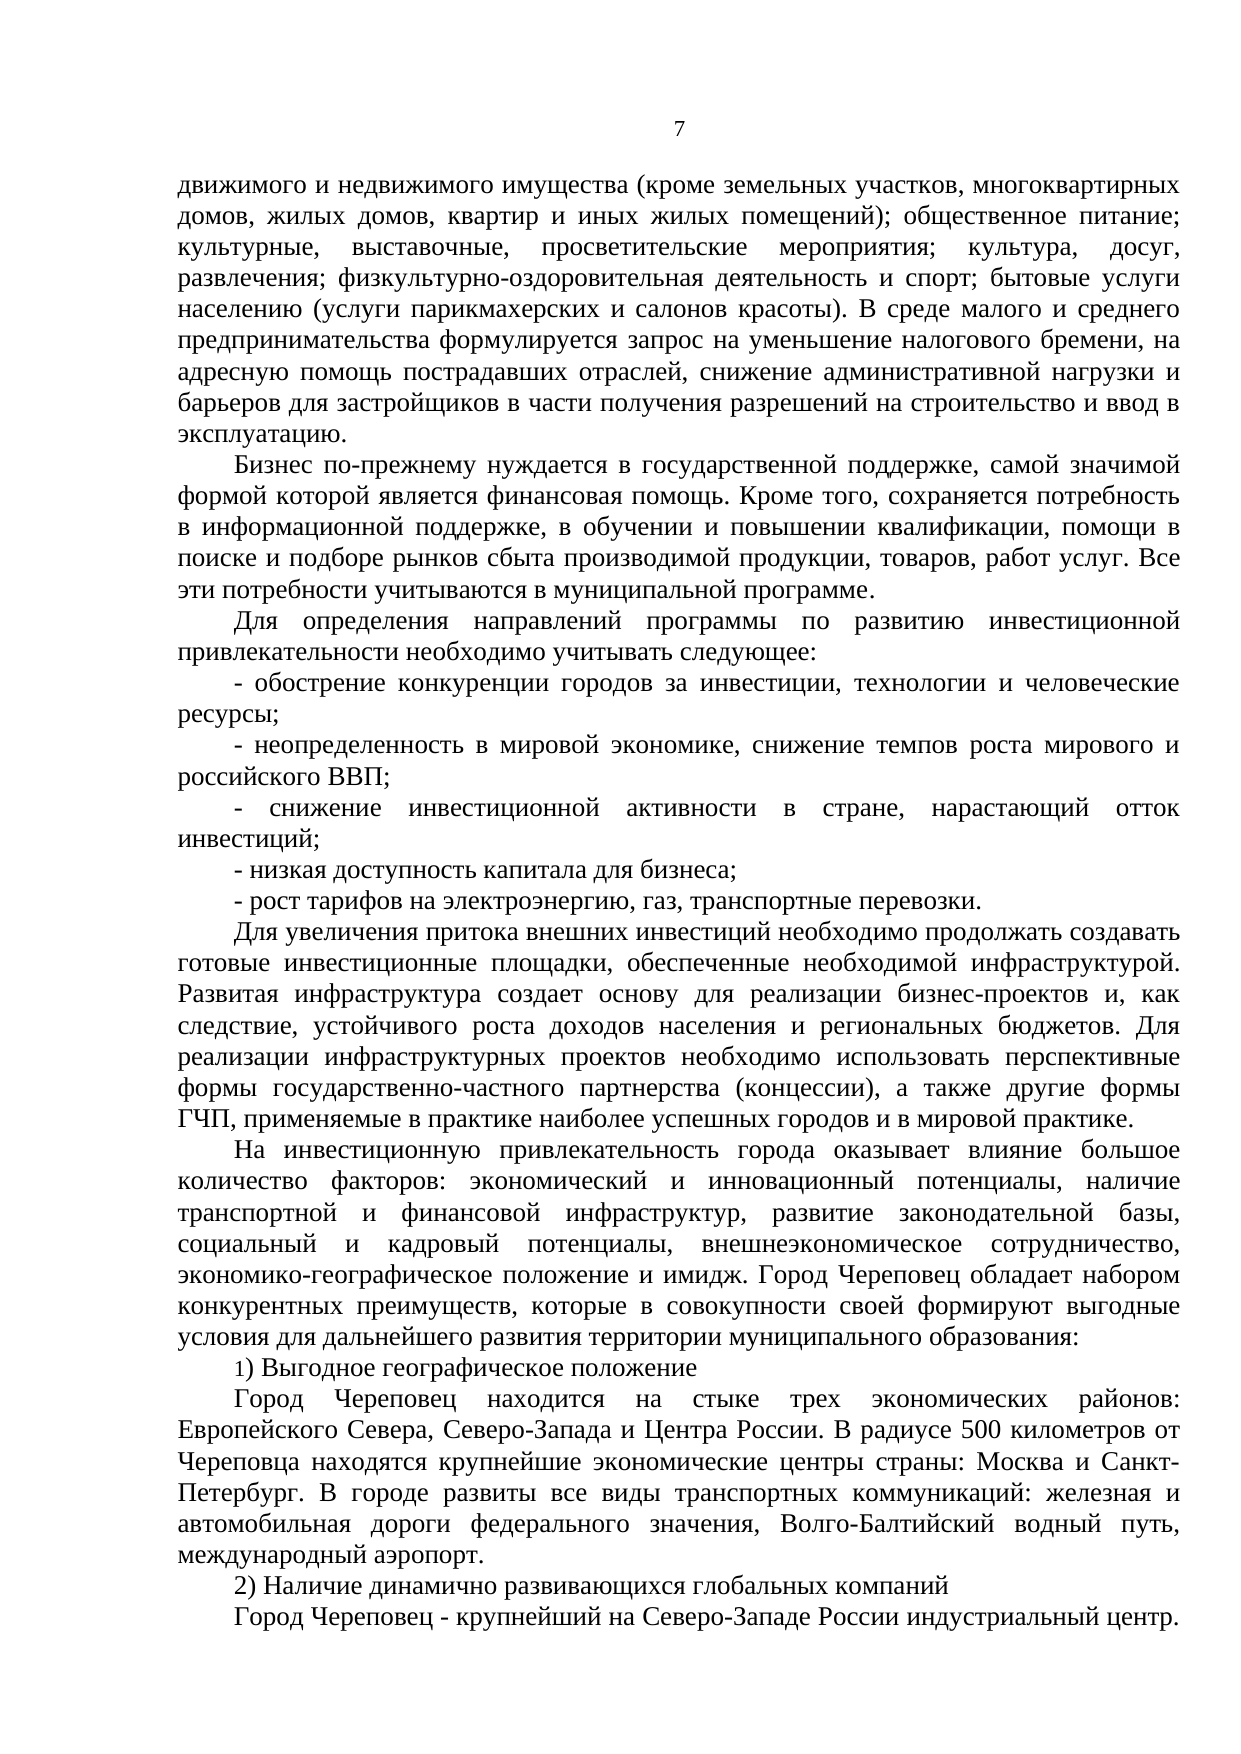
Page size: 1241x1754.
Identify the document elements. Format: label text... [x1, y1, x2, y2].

text На инвестиционную привлекательность города оказывает влияние большое количество факторов: экономический и инновационный потенциалы, наличие транспортной и финансовой инфраструктур, развитие законодательной базы, социальный и кадровый потенциалы, внешнеэкономическое сотрудничество, экономико-географическое положение и имидж. Город Череповец обладает набором конкурентных преимуществ, которые в совокупности своей формируют выгодные условия для дальнейшего развития территории муниципального образования: [177, 1133, 1181, 1351]
text Город Череповец находится на стыке трех экономических районов: Европейского Севера, Северо-Запада и Центра России. В радиусе 500 километров от Череповца находятся крупнейшие экономические центры страны: Москва и Санкт-Петербург. В городе развиты все виды транспортных коммуникаций: железная и автомобильная дороги федерального значения, Волго-Балтийский водный путь, международный аэропорт. [177, 1382, 1181, 1569]
text Для определения направлений программы по развитию инвестиционной привлекательности необходимо учитывать следующее: [177, 604, 1181, 666]
text Бизнес по-прежнему нуждается в государственной поддержке, самой значимой формой которой является финансовая помощь. Кроме того, сохраняется потребность в информационной поддержке, в обучении и повышении квалификации, помощи в поиске и подборе рынков сбыта производимой продукции, товаров, работ услуг. Все эти потребности учитываются в муниципальной программе. [177, 448, 1181, 604]
text - неопределенность в мировой экономике, снижение темпов роста мирового и российского ВВП; [177, 728, 1181, 791]
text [177, 1601, 1181, 1632]
text - низкая доступность капитала для бизнеса; [177, 853, 1181, 884]
text 2) Наличие динамично развивающихся глобальных компаний [177, 1569, 1181, 1601]
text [177, 168, 1181, 448]
text Для увеличения притока внешних инвестиций необходимо продолжать создавать готовые инвестиционные площадки, обеспеченные необходимой инфраструктурой. Развитая инфраструктура создает основу для реализации бизнес-проектов и, как следствие, устойчивого роста доходов населения и региональных бюджетов. Для реализации инфраструктурных проектов необходимо использовать перспективные формы государственно-частного партнерства (концессии), а также другие формы ГЧП, применяемые в практике наиболее успешных городов и в мировой практике. [177, 915, 1181, 1133]
text 1) Выгодное географическое положение [177, 1351, 1181, 1382]
text - обострение конкуренции городов за инвестиции, технологии и человеческие ресурсы; [177, 666, 1181, 728]
text - рост тарифов на электроэнергию, газ, транспортные перевозки. [177, 884, 1181, 915]
text - снижение инвестиционной активности в стране, нарастающий отток инвестиций; [177, 791, 1181, 853]
